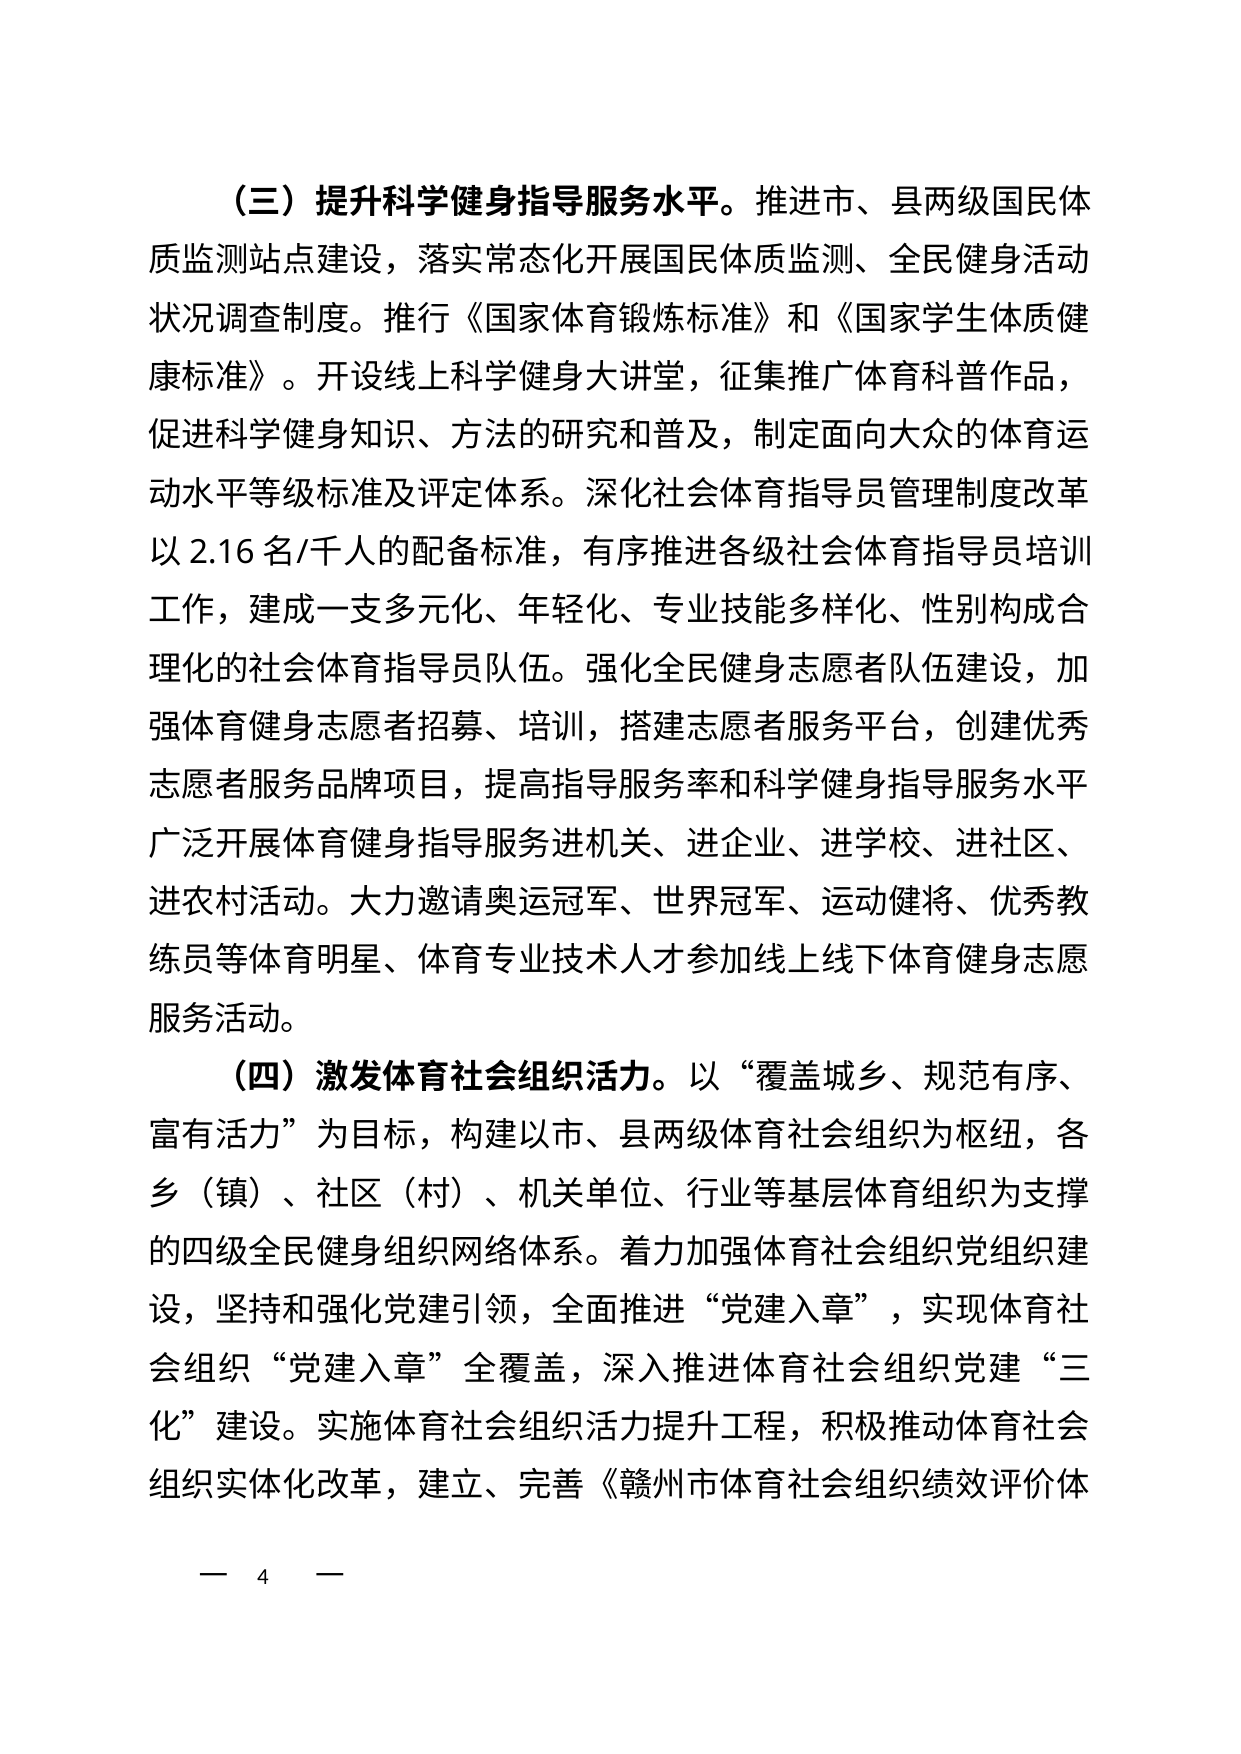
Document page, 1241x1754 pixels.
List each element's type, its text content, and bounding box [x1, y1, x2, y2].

text （三）提升科学健身指导服务水平。推进市、县两级国民体质监测站点建设，落实常态化开展国民体质监测、全民健身活动状况调查制度。推行《国家体育锻炼标准》和《国家学生体质健康标准》。开设线上科学健身大讲堂，征集推广体育科普作品，促进科学健身知识、方法的研究和普及，制定面向大众的体育运动水平等级标准及评定体系。深化社会体育指导员管理制度改革，以2.16名/千人的配备标准，有序推进各级社会体育指导员培训工作，建成一支多元化、年轻化、专业技能多样化、性别构成合理化的社会体育指导员队伍。强化全民健身志愿者队伍建设，加强体育健身志愿者招募、培训，搭建志愿者服务平台，创建优秀志愿者服务品牌项目，提高指导服务率和科学健身指导服务水平。广泛开展体育健身指导服务进机关、进企业、进学校、进社区、进农村活动。大力邀请奥运冠军、世界冠军、运动健将、优秀教练员等体育明星、体育专业技术人才参加线上线下体育健身志愿服务活动。 [148, 167, 1092, 1042]
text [148, 1042, 1092, 1508]
